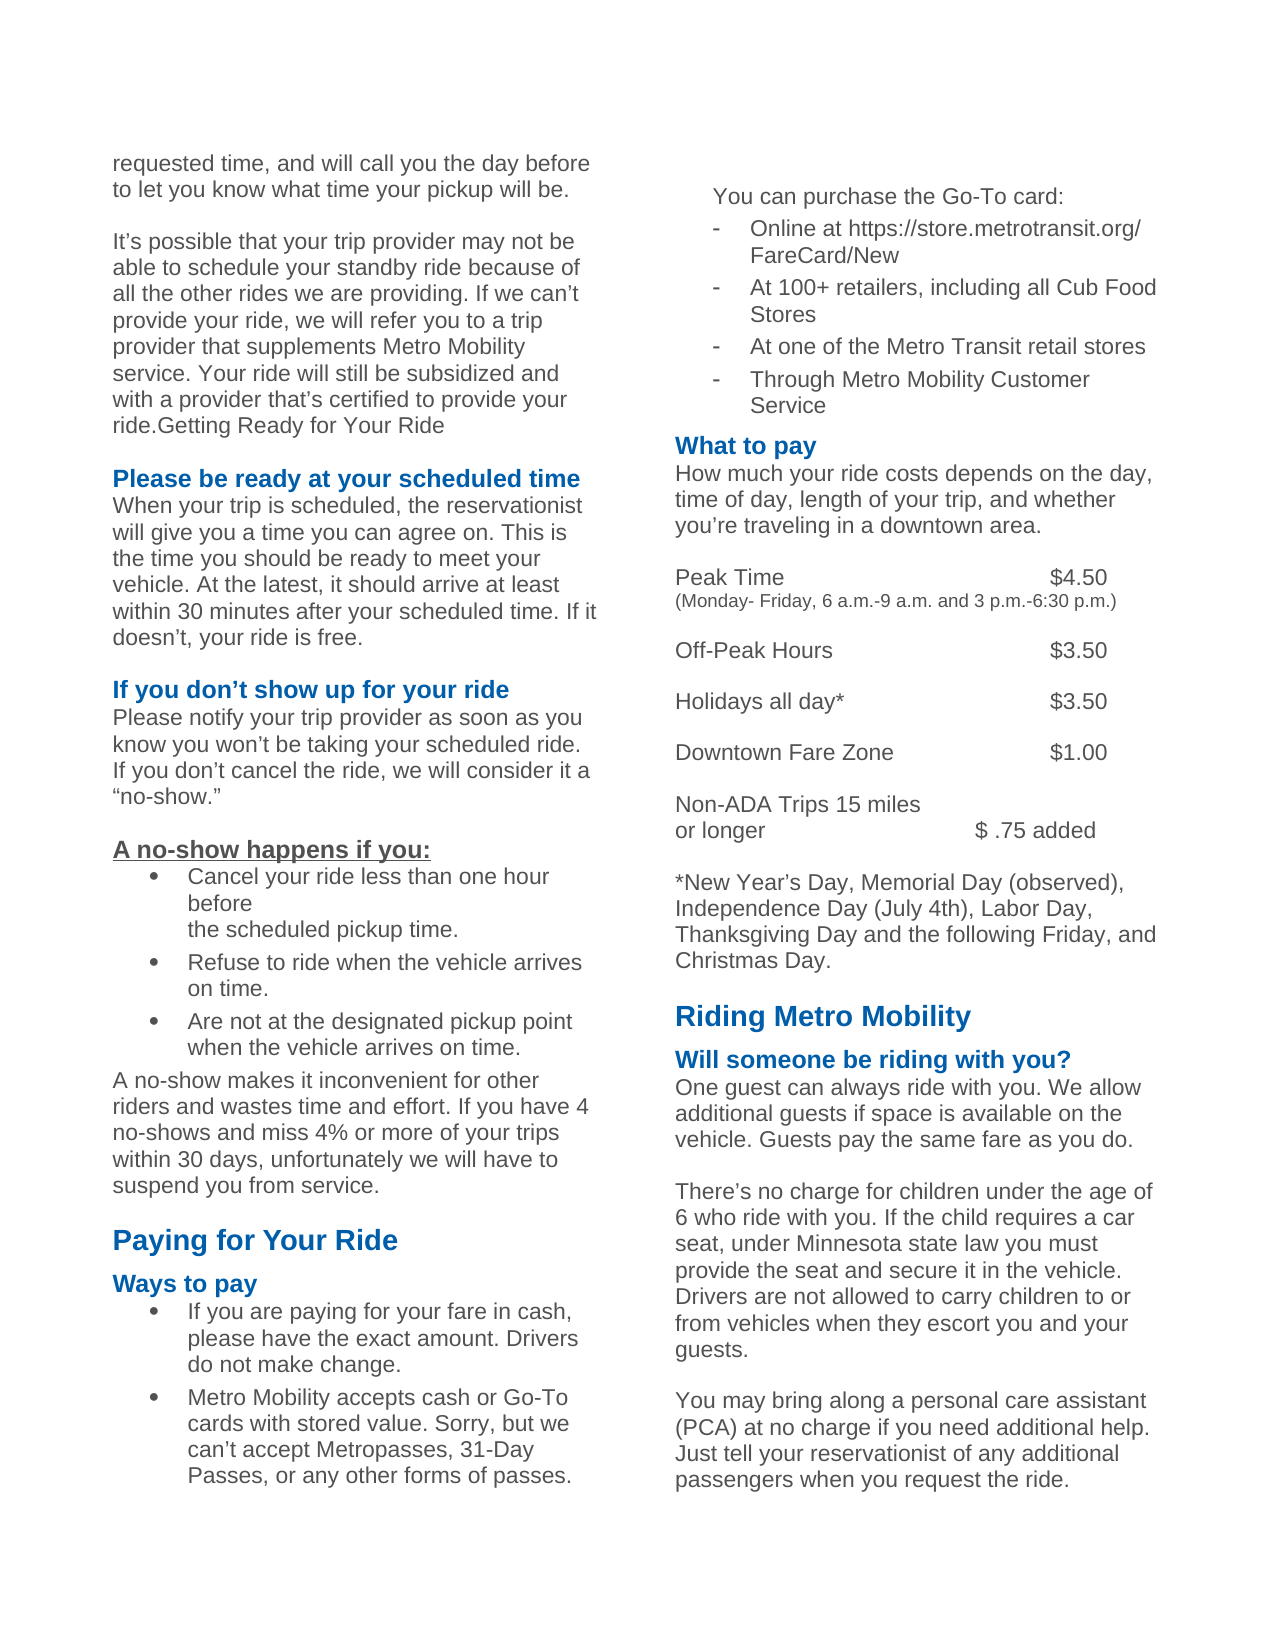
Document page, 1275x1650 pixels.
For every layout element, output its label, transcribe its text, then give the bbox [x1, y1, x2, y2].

text How much your ride costs depends on the day, time of day, length of your trip, and whether you’re traveling in a downtown area. [675, 460, 1162, 539]
text Non-ADA Trips 15 miles or longer $ .75 added [675, 791, 1162, 843]
subtitle A no-show happens if you: [112, 834, 600, 863]
subtitle Will someone be riding with you? [675, 1045, 1162, 1074]
list Through Metro Mobility Customer Service [712, 366, 1162, 418]
subtitle If you don’t show up for your ride [112, 675, 600, 704]
subtitle Paying for Your Ride [112, 1223, 600, 1257]
subtitle Riding Metro Mobility [675, 999, 1162, 1032]
list If you are paying for your fare in cash, please have the exact amount. Drivers do not make change. [150, 1298, 600, 1377]
list Cancel your ride less than one hour before the scheduled pickup time. [150, 863, 600, 942]
text Downtown Fare Zone $1.00 [675, 739, 1162, 766]
subtitle Ways to pay [112, 1269, 600, 1298]
subtitle What to pay [675, 431, 1162, 460]
text Please notify your trip provider as soon as you know you won’t be taking your scheduled ride. If you don’t cancel the ride, we will consider it a “no-show.” [112, 704, 600, 809]
text Peak Time $4.50 (Monday- Friday, 6 a.m.-9 a.m. and 3 p.m.-6:30 p.m.) [675, 564, 1162, 612]
text It’s possible that your trip provider may not be able to schedule your standby ride because of all the other rides we are providing. If we can’t provide your ride, we will refer you to a trip provider that supplements Metro Mobility service. Your ride will still be subsidized and with a provider that’s certified to provide your ride.Getting Ready for Your Ride [112, 228, 600, 438]
list You can purchase the Go-To card: [712, 183, 1162, 209]
list Are not at the designated pickup point when the vehicle arrives on time. [150, 1008, 600, 1060]
text Holidays all day* $3.50 [675, 688, 1162, 714]
list At one of the Metro Transit retail stores [712, 333, 1162, 359]
text There’s no charge for children under the age of 6 who ride with you. If the child requires a car seat, under Minnesota state law you must provide the seat and secure it in the vehicle. Drivers are not allowed to carry children to or from vehicles when they escort you and your guests. [675, 1178, 1162, 1362]
text Off-Peak Hours $3.50 [675, 637, 1162, 663]
text When your trip is scheduled, the reservationist will give you a time you can agree on. This is the time you should be ready to meet your vehicle. At the latest, it should arrive at least within 30 minutes after your scheduled time. If it doesn’t, your ride is free. [112, 492, 600, 650]
list At 100+ retailers, including all Cub Food Stores [712, 274, 1162, 327]
list Refuse to ride when the vehicle arrives on time. [150, 949, 600, 1001]
text You may bring along a personal care assistant (PCA) at no charge if you need additional help. Just tell your reservationist of any additional passengers when you request the ride. [675, 1387, 1162, 1493]
list Metro Mobility accepts cash or Go-To cards with stored value. Sorry, but we can’t accept Metropasses, 31-Day Passes, or any other forms of passes. [150, 1383, 600, 1489]
subtitle Please be ready at your scheduled time [112, 463, 600, 492]
text A no-show makes it inconvenient for other riders and wastes time and effort. If you have 4 no-shows and miss 4% or more of your trips within 30 days, unfortunately we will have to suspend you from service. [112, 1067, 600, 1198]
text *New Year’s Day, Memorial Day (observed), Independence Day (July 4th), Labor Day, Thanksgiving Day and the following Friday, and Christmas Day. [675, 868, 1162, 974]
list Online at https://store.metrotransit.org/ FareCard/New [712, 215, 1162, 268]
text One guest can always ride with you. We allow additional guests if space is available on the vehicle. Guests pay the same fare as you do. [675, 1074, 1162, 1153]
